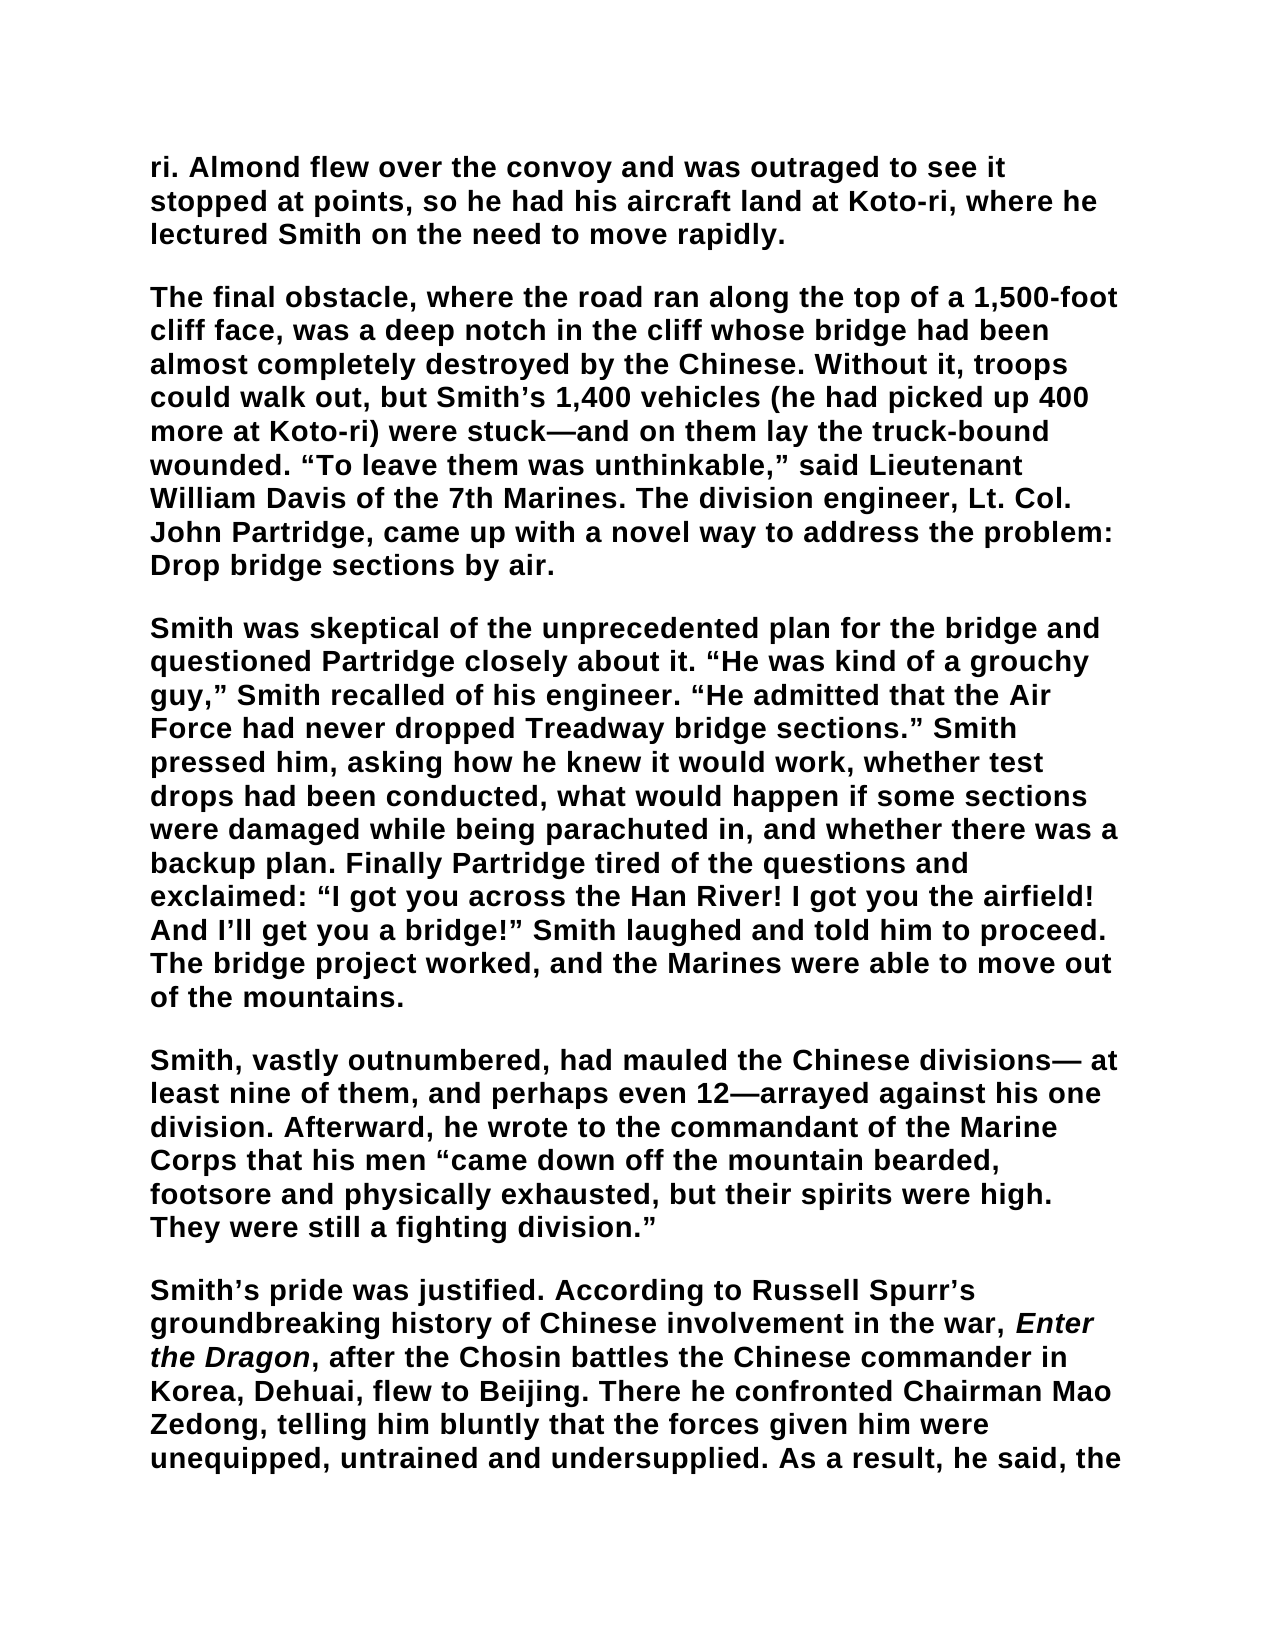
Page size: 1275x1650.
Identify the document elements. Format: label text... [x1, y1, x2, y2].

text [150, 150, 1125, 251]
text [150, 1273, 1125, 1474]
text Smith, vastly outnumbered, had mauled the Chinese divisions— at least nine of them, and perhaps even 12—arrayed against his one division. Afterward, he wrote to the commandant of the Marine Corps that his men “came down off the mountain bearded, footsore and physically exhausted, but their spirits were high. They were still a fighting division.” [150, 1042, 1125, 1244]
text The final obstacle, where the road ran along the top of a 1,500-foot cliff face, was a deep notch in the cliff whose bridge had been almost completely destroyed by the Chinese. Without it, troops could walk out, but Smith’s 1,400 vehicles (he had picked up 400 more at Koto-ri) were stuck—and on them lay the truck-bound wounded. “To leave them was unthinkable,” said Lieutenant William Davis of the 7th Marines. The division engineer, Lt. Col. John Partridge, came up with a novel way to address the problem: Drop bridge sections by air. [150, 280, 1125, 582]
text Smith was skeptical of the unprecedented plan for the bridge and questioned Partridge closely about it. “He was kind of a grouchy guy,” Smith recalled of his engineer. “He admitted that the Air Force had never dropped Treadway bridge sections.” Smith pressed him, asking how he knew it would work, whether test drops had been conducted, what would happen if some sections were damaged while being parachuted in, and whether there was a backup plan. Finally Partridge tired of the questions and exclaimed: “I got you across the Han River! I got you the airfield! And I’ll get you a bridge!” Smith laughed and told him to proceed. The bridge project worked, and the Marines were able to move out of the mountains. [150, 611, 1125, 1013]
